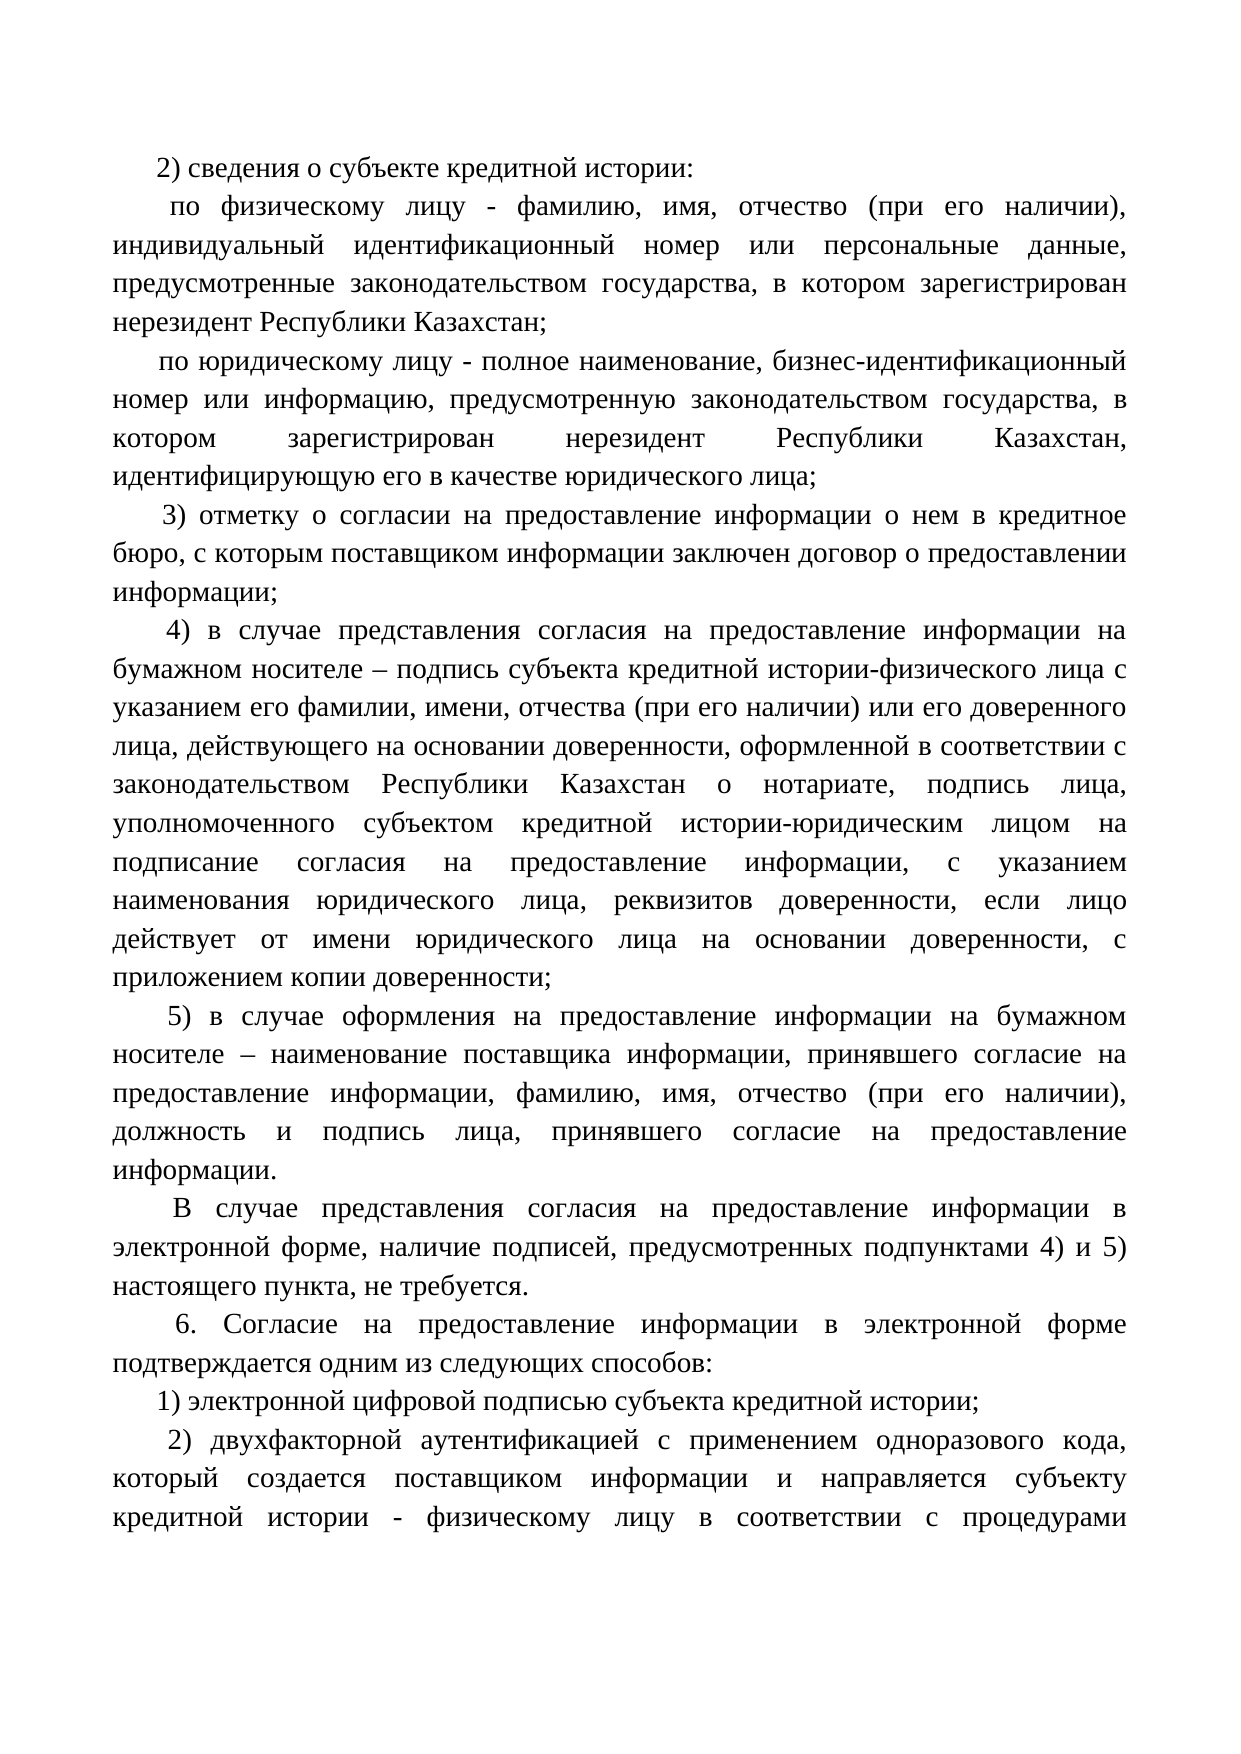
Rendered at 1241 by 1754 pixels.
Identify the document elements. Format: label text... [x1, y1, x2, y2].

text 4) в случае представления согласия на предоставление информации на бумажном носителе – подпись субъекта кредитной истории-физического лица с указанием его фамилии, имени, отчества (при его наличии) или его доверенного лица, действующего на основании доверенности, оформленной в соответствии с законодательством Республики Казахстан о нотариате, подпись лица, уполномоченного субъектом кредитной истории-юридическим лицом на подписание согласия на предоставление информации, с указанием наименования юридического лица, реквизитов доверенности, если лицо действует от имени юридического лица на основании доверенности, с приложением копии доверенности; [112, 612, 1128, 993]
text 3) отметку о согласии на предоставление информации о нем в кредитное бюро, с которым поставщиком информации заключен договор о предоставлении информации; [112, 497, 1128, 607]
text В случае представления согласия на предоставление информации в электронной форме, наличие подписей, предусмотренных подпунктами 4) и 5) настоящего пункта, не требуется. [112, 1191, 1128, 1301]
text 2) сведения о субъекте кредитной истории: [112, 150, 1128, 183]
text по физическому лицу - фамилию, имя, отчество (при его наличии), индивидуальный идентификационный номер или персональные данные, предусмотренные законодательством государства, в котором зарегистрирован нерезидент Республики Казахстан; [112, 188, 1128, 338]
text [112, 1422, 1128, 1532]
text по юридическому лицу - полное наименование, бизнес-идентификационный номер или информацию, предусмотренную законодательством государства, в котором зарегистрирован нерезидент Республики Казахстан, идентифицирующую его в качестве юридического лица; [112, 343, 1128, 492]
text 1) электронной цифровой подписью субъекта кредитной истории; [112, 1383, 1128, 1417]
text 6. Согласие на предоставление информации в электронной форме подтверждается одним из следующих способов: [112, 1306, 1128, 1378]
text 5) в случае оформления на предоставление информации на бумажном носителе – наименование поставщика информации, принявшего согласие на предоставление информации, фамилию, имя, отчество (при его наличии), должность и подпись лица, принявшего согласие на предоставление информации. [112, 998, 1128, 1186]
